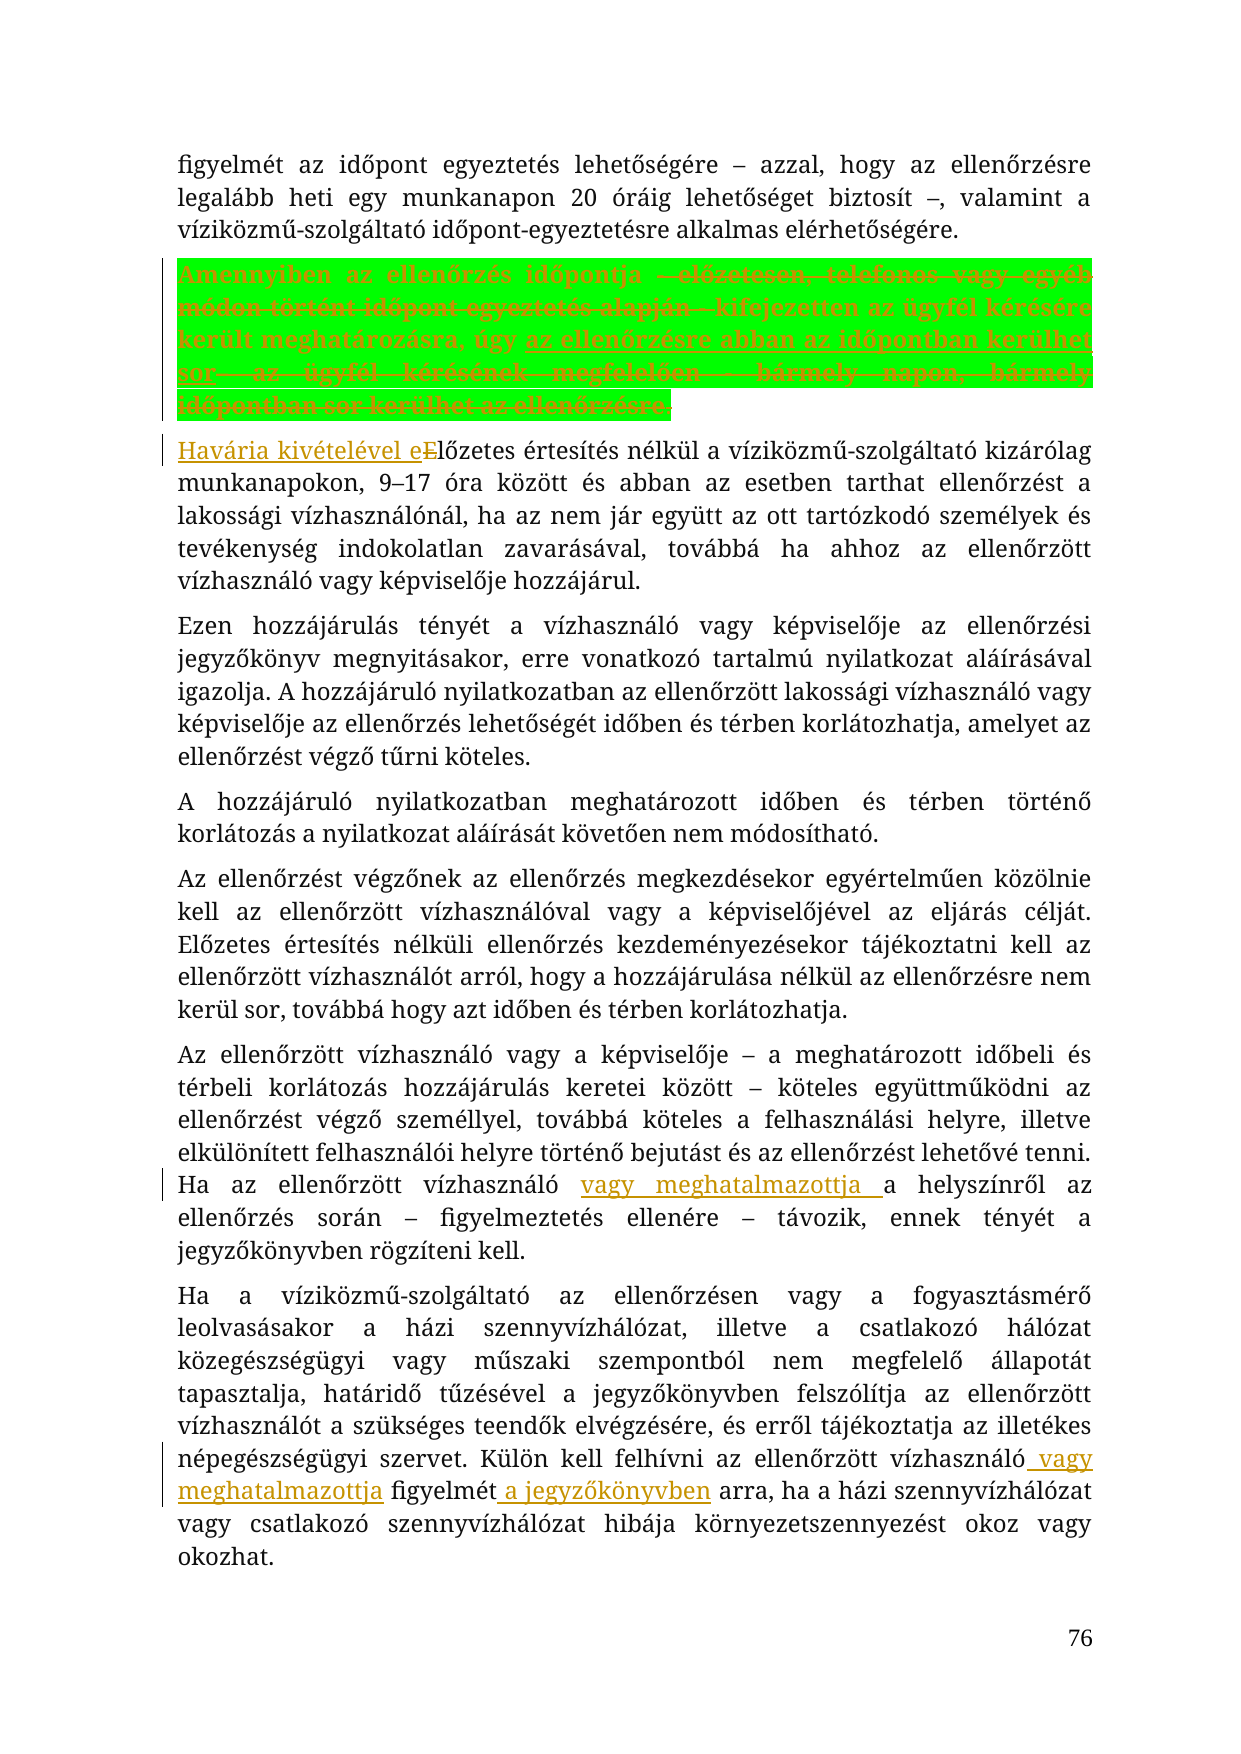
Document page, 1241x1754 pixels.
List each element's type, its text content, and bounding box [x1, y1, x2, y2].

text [177, 148, 1092, 246]
text Ezen hozzájárulás tényét a vízhasználó vagy képviselője az ellenőrzési jegyzőkönyv megnyitásakor, erre vonatkozó tartalmú nyilatkozat aláírásával igazolja. A hozzájáruló nyilatkozatban az ellenőrzött lakossági vízhasználó vagy képviselője az ellenőrzés lehetőségét időben és térben korlátozhatja, amelyet az ellenőrzést végző tűrni köteles. [177, 609, 1092, 772]
text Az ellenőrzést végzőnek az ellenőrzés megkezdésekor egyértelműen közölnie kell az ellenőrzött vízhasználóval vagy a képviselőjével az eljárás célját. Előzetes értesítés nélküli ellenőrzés kezdeményezésekor tájékoztatni kell az ellenőrzött vízhasználót arról, hogy a hozzájárulása nélkül az ellenőrzésre nem kerül sor, továbbá hogy azt időben és térben korlátozhatja. [177, 862, 1092, 1025]
text Ha a víziközmű-szolgáltató az ellenőrzésen vagy a fogyasztásmérő leolvasásakor a házi szennyvízhálózat, illetve a csatlakozó hálózat közegészségügyi vagy műszaki szempontból nem megfelelő állapotát tapasztalja, határidő tűzésével a jegyzőkönyvben felszólítja az ellenőrzött vízhasználót a szükséges teendők elvégzésére, és erről tájékoztatja az illetékes népegészségügyi szervet. Külön kell felhívni az ellenőrzött vízhasználó figyelmét arra, ha a házi szennyvízhálózat vagy csatlakozó szennyvízhálózat hibája környezetszennyezést okoz vagy okozhat. [177, 1278, 1092, 1572]
text Az ellenőrzött vízhasználó vagy a képviselője – a meghatározott időbeli és térbeli korlátozás hozzájárulás keretei között – köteles együttműködni az ellenőrzést végző személlyel, továbbá köteles a felhasználási helyre, illetve elkülönített felhasználói helyre történő bejutást és az ellenőrzést lehetővé tenni. Ha az ellenőrzött vízhasználó a helyszínről az ellenőrzés során – figyelmeztetés ellenére – távozik, ennek tényét a jegyzőkönyvben rögzíteni kell. [177, 1038, 1092, 1266]
text A hozzájáruló nyilatkozatban meghatározott időben és térben történő korlátozás a nyilatkozat aláírását követően nem módosítható. [177, 784, 1092, 850]
text Amennyiben az ellenőrzés időpontja kifejezetten az ügyfél kérésére került meghatározásra, úgy [177, 388, 1092, 421]
text lőzetes értesítés nélkül a víziközmű-szolgáltató kizárólag munkanapokon, 9–17 óra között és abban az esetben tarthat ellenőrzést a lakossági vízhasználónál, ha az nem jár együtt az ott tartózkodó személyek és tevékenység indokolatlan zavarásával, továbbá ha ahhoz az ellenőrzött vízhasználó vagy képviselője hozzájárul. [177, 433, 1092, 597]
